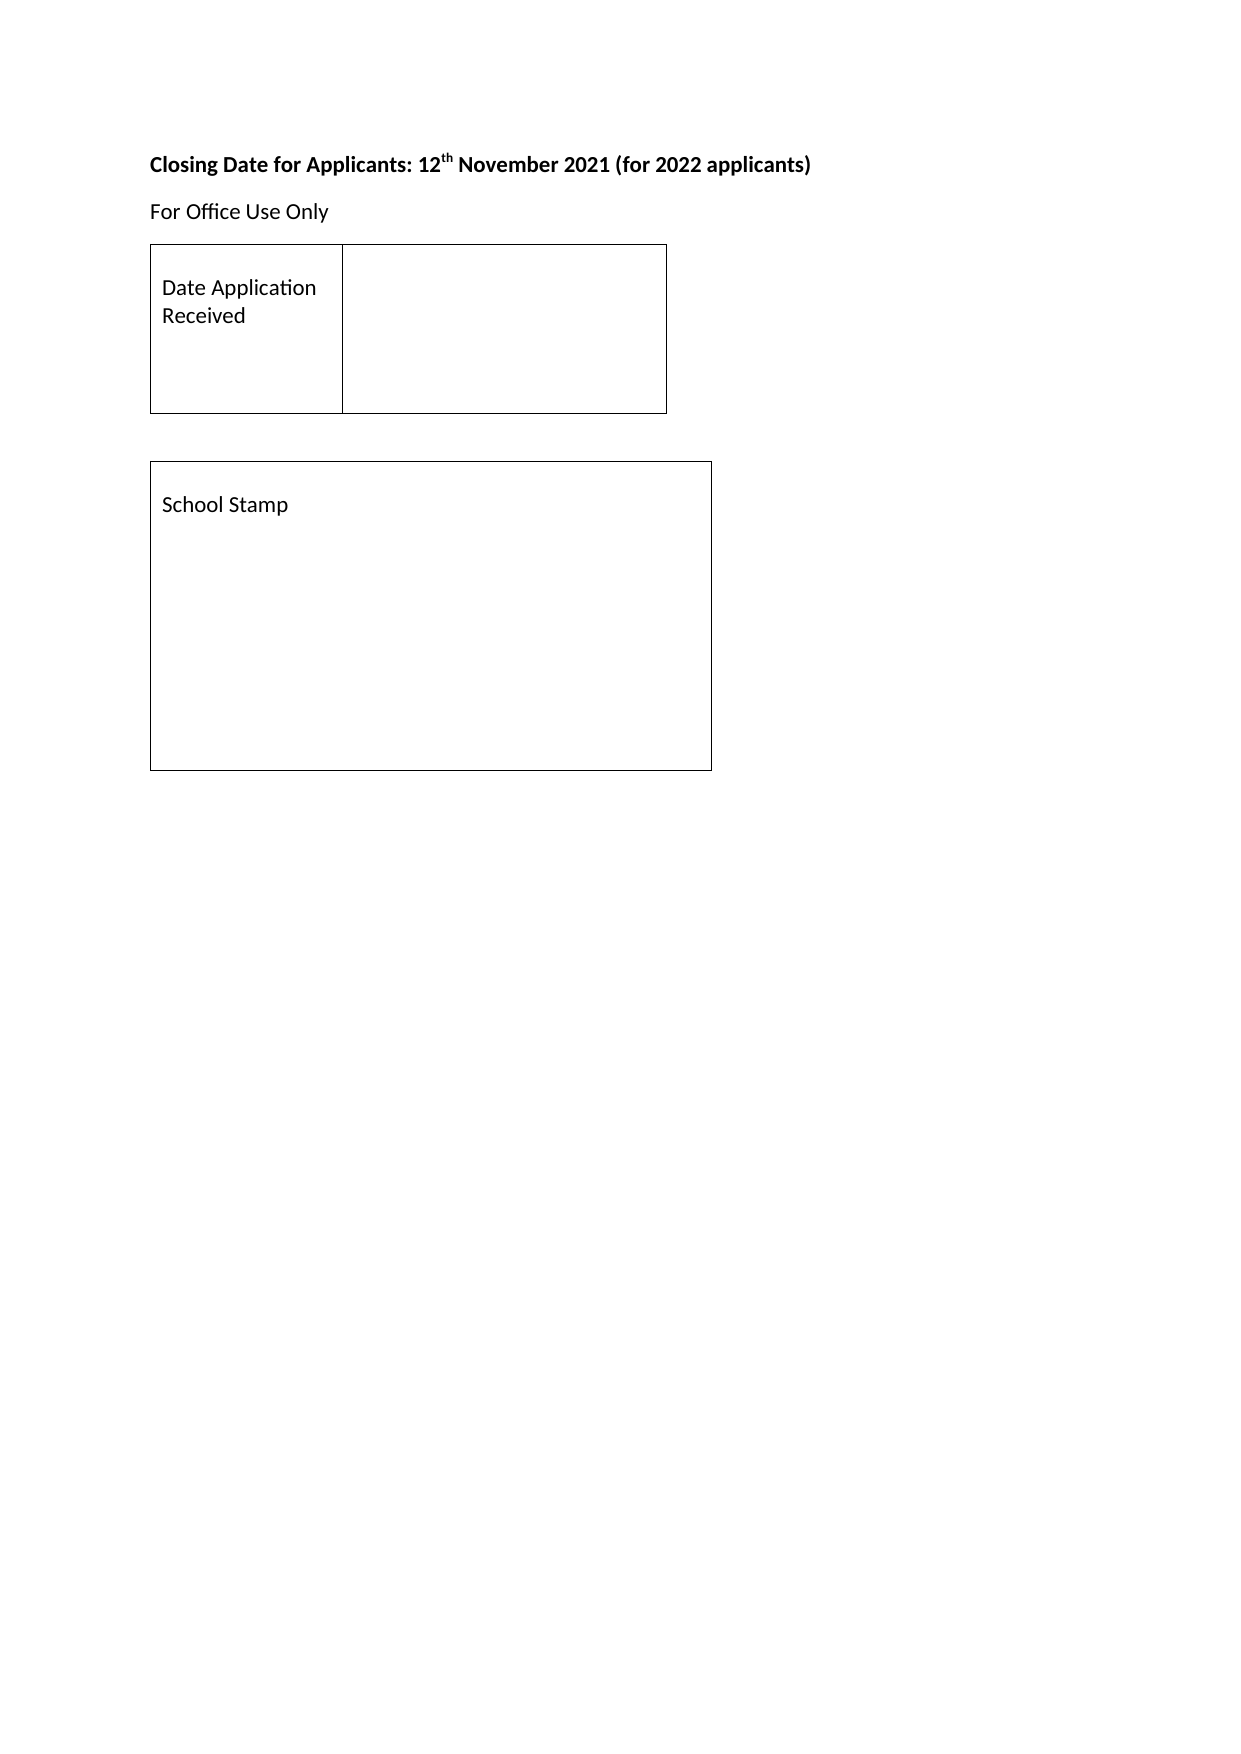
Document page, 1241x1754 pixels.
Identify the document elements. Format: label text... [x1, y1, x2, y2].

text Closing Date for Applicants: 12th November 2021 (for 2022 applicants) [150, 150, 1090, 178]
table_header School Stamp [151, 462, 711, 770]
text For Office Use Only [150, 197, 1090, 225]
table_header Date Application Received [151, 245, 342, 413]
table_header [343, 245, 666, 413]
